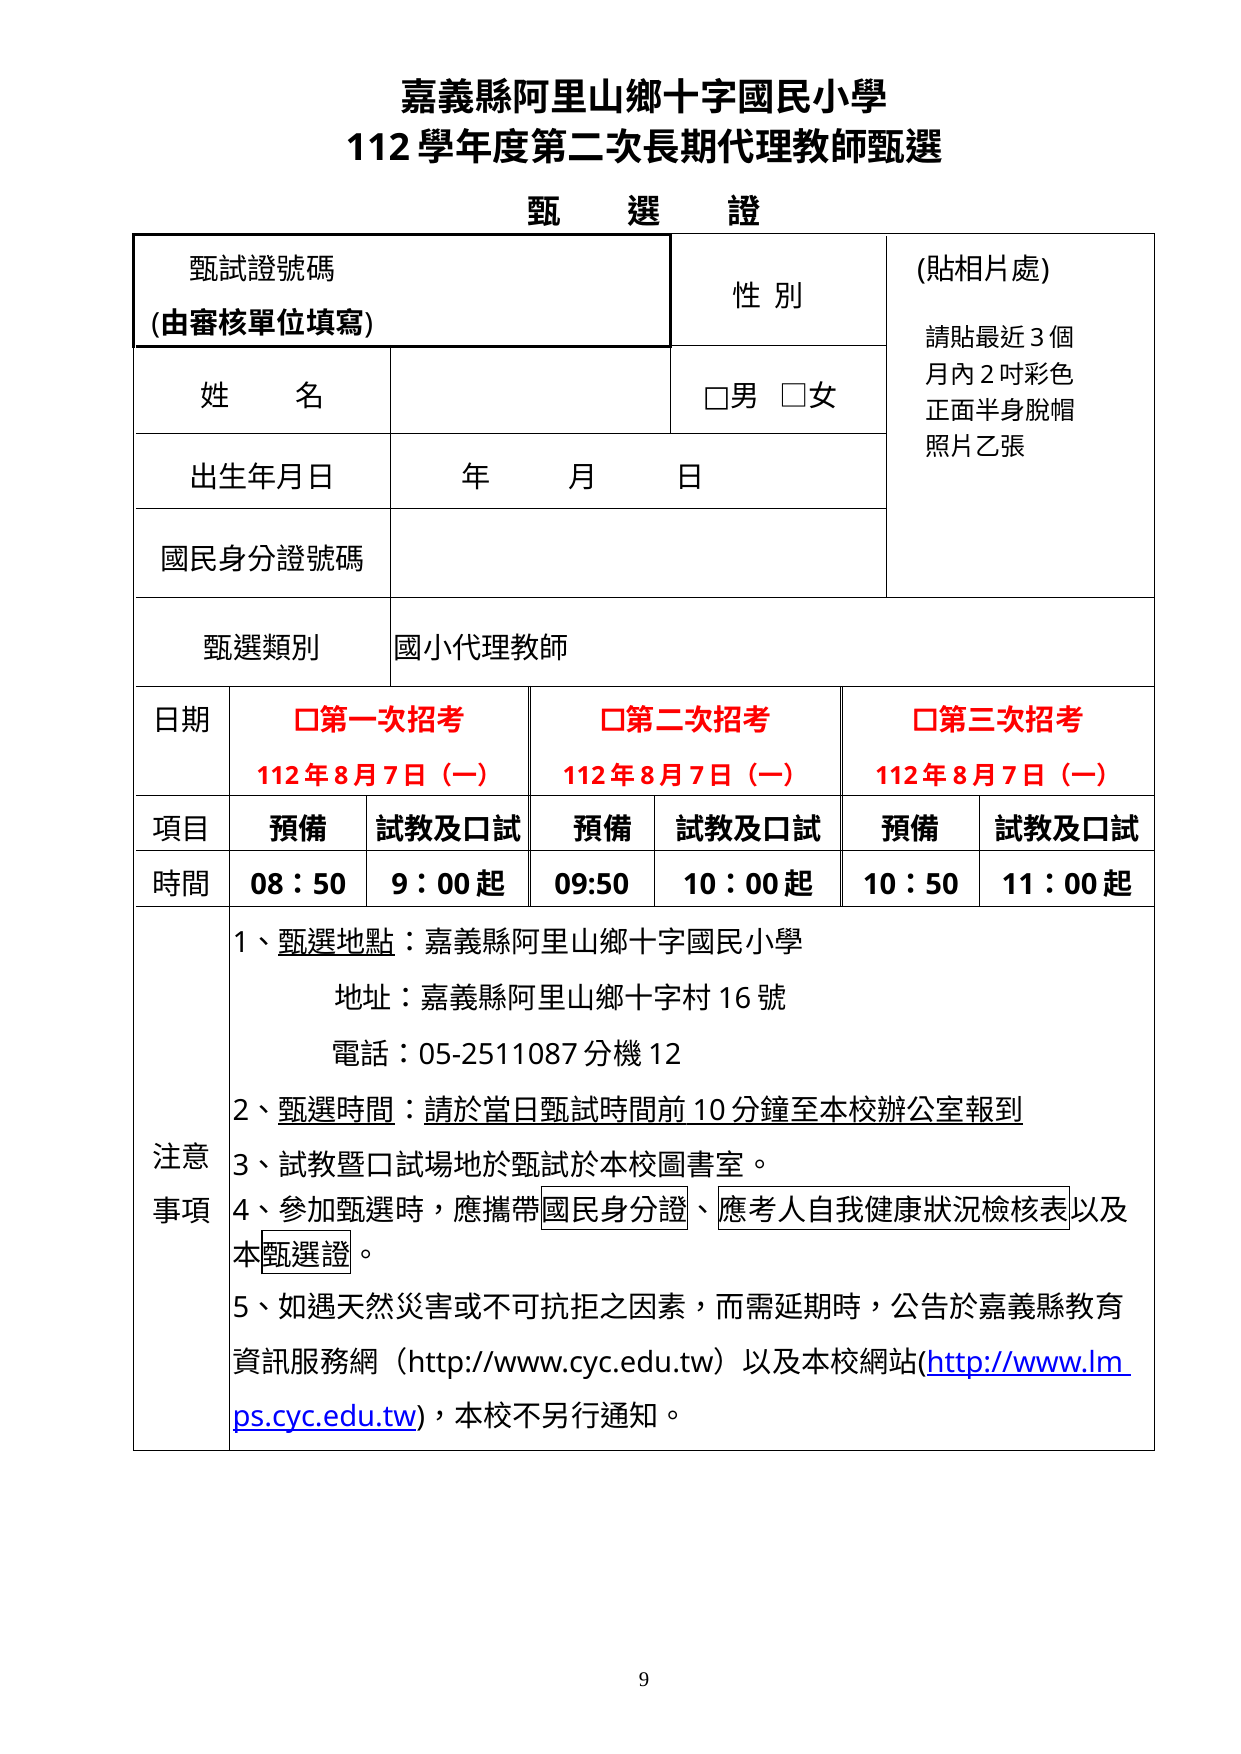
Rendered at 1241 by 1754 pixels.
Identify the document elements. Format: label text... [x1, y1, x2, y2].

table_cell 姓 名 [134, 346, 390, 433]
table_cell 項目 [134, 795, 229, 850]
table_header 性 別 [672, 234, 886, 345]
table_cell [391, 509, 886, 597]
table_cell 甄選類別 [134, 597, 390, 686]
table_cell 9：00起 [367, 851, 528, 906]
table_cell 注意 事項 [134, 906, 229, 1449]
table_cell 1、甄選地點：嘉義縣阿里山鄉十字國民小學 地址：嘉義縣阿里山鄉十字村16號 電話：05-2511087分機12 2、甄選時間：請於當日甄試時間前10分鐘至本校辦公室報到 3、試教暨口試場地於甄試於本校圖書室。 4、參加甄選時，應攜帶國民身分證、應考人自我健康狀況檢核表以及本甄選證。 5、如遇天然災害或不可抗拒之因素，而需延期時，公告於嘉義縣教育資訊服務網（http://www.cyc.edu.tw）以及本校網站(http://www.lm ps.cyc.edu.tw)，本校不另行通知。 [230, 907, 1154, 1449]
table_cell 預備 [843, 796, 979, 850]
table_cell 國民身分證號碼 [134, 508, 390, 597]
table_cell 試教及口試 [655, 796, 840, 850]
table_cell 預備 [230, 796, 366, 850]
table_cell 10：00起 [655, 851, 840, 906]
table_cell 第一次招考 112年8月7日（一） [230, 687, 528, 795]
table_cell □男 □女 [671, 346, 886, 433]
table_cell 出生年月日 [134, 433, 390, 508]
table_cell 國小代理教師 [391, 598, 1154, 686]
table_cell 日期 [134, 686, 229, 795]
table_header (貼相片處) [886, 234, 1154, 597]
table_cell 年 月 日 [391, 434, 886, 508]
table_cell 11：00起 [980, 851, 1154, 906]
table_cell 預備 [531, 796, 654, 850]
table_cell 09:50 [531, 851, 654, 906]
table_header [391, 236, 669, 345]
text 嘉義縣阿里山鄉十字國民小學 [106, 71, 1181, 121]
text 甄 選 證 [106, 183, 1181, 233]
table_header 甄試證號碼 (由審核單位填寫) [135, 236, 391, 345]
table_cell 10：50 [843, 851, 979, 906]
table_cell 時間 [134, 850, 229, 906]
text 112學年度第二次長期代理教師甄選 [106, 121, 1181, 171]
table_cell 08：50 [230, 851, 366, 906]
table_cell 試教及口試 [367, 796, 528, 850]
table_cell 第二次招考 112年8月7日（一） [531, 687, 840, 795]
table_cell [391, 348, 670, 433]
table_cell 第三次招考 112年8月7日（一） [843, 687, 1154, 795]
table_cell 試教及口試 [980, 796, 1154, 850]
